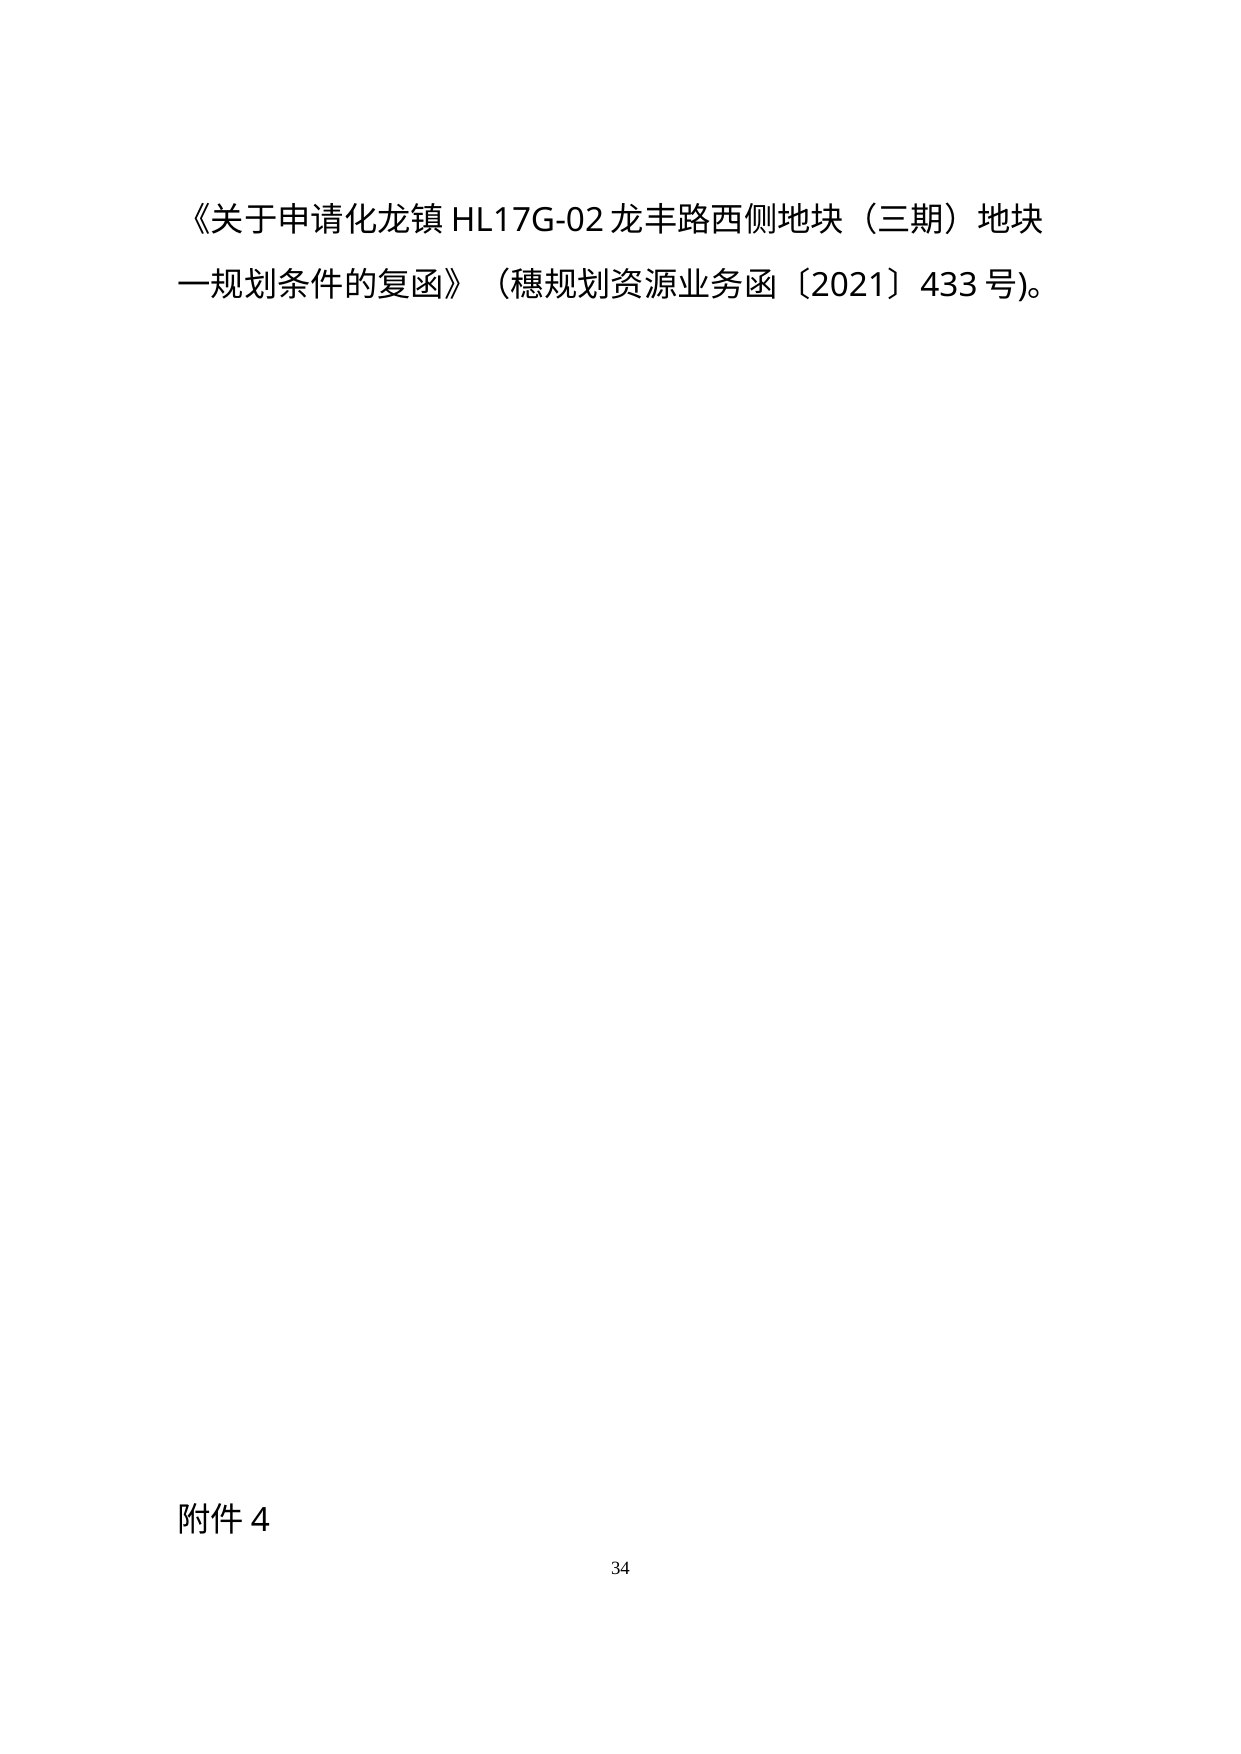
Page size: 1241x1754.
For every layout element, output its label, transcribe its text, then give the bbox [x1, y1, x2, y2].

text 《关于申请化龙镇HL17G-02龙丰路西侧地块（三期）地块一规划条件的复函》（穗规划资源业务函〔2021〕433号)。 [177, 185, 1063, 315]
text 附件4 [177, 1485, 1063, 1550]
